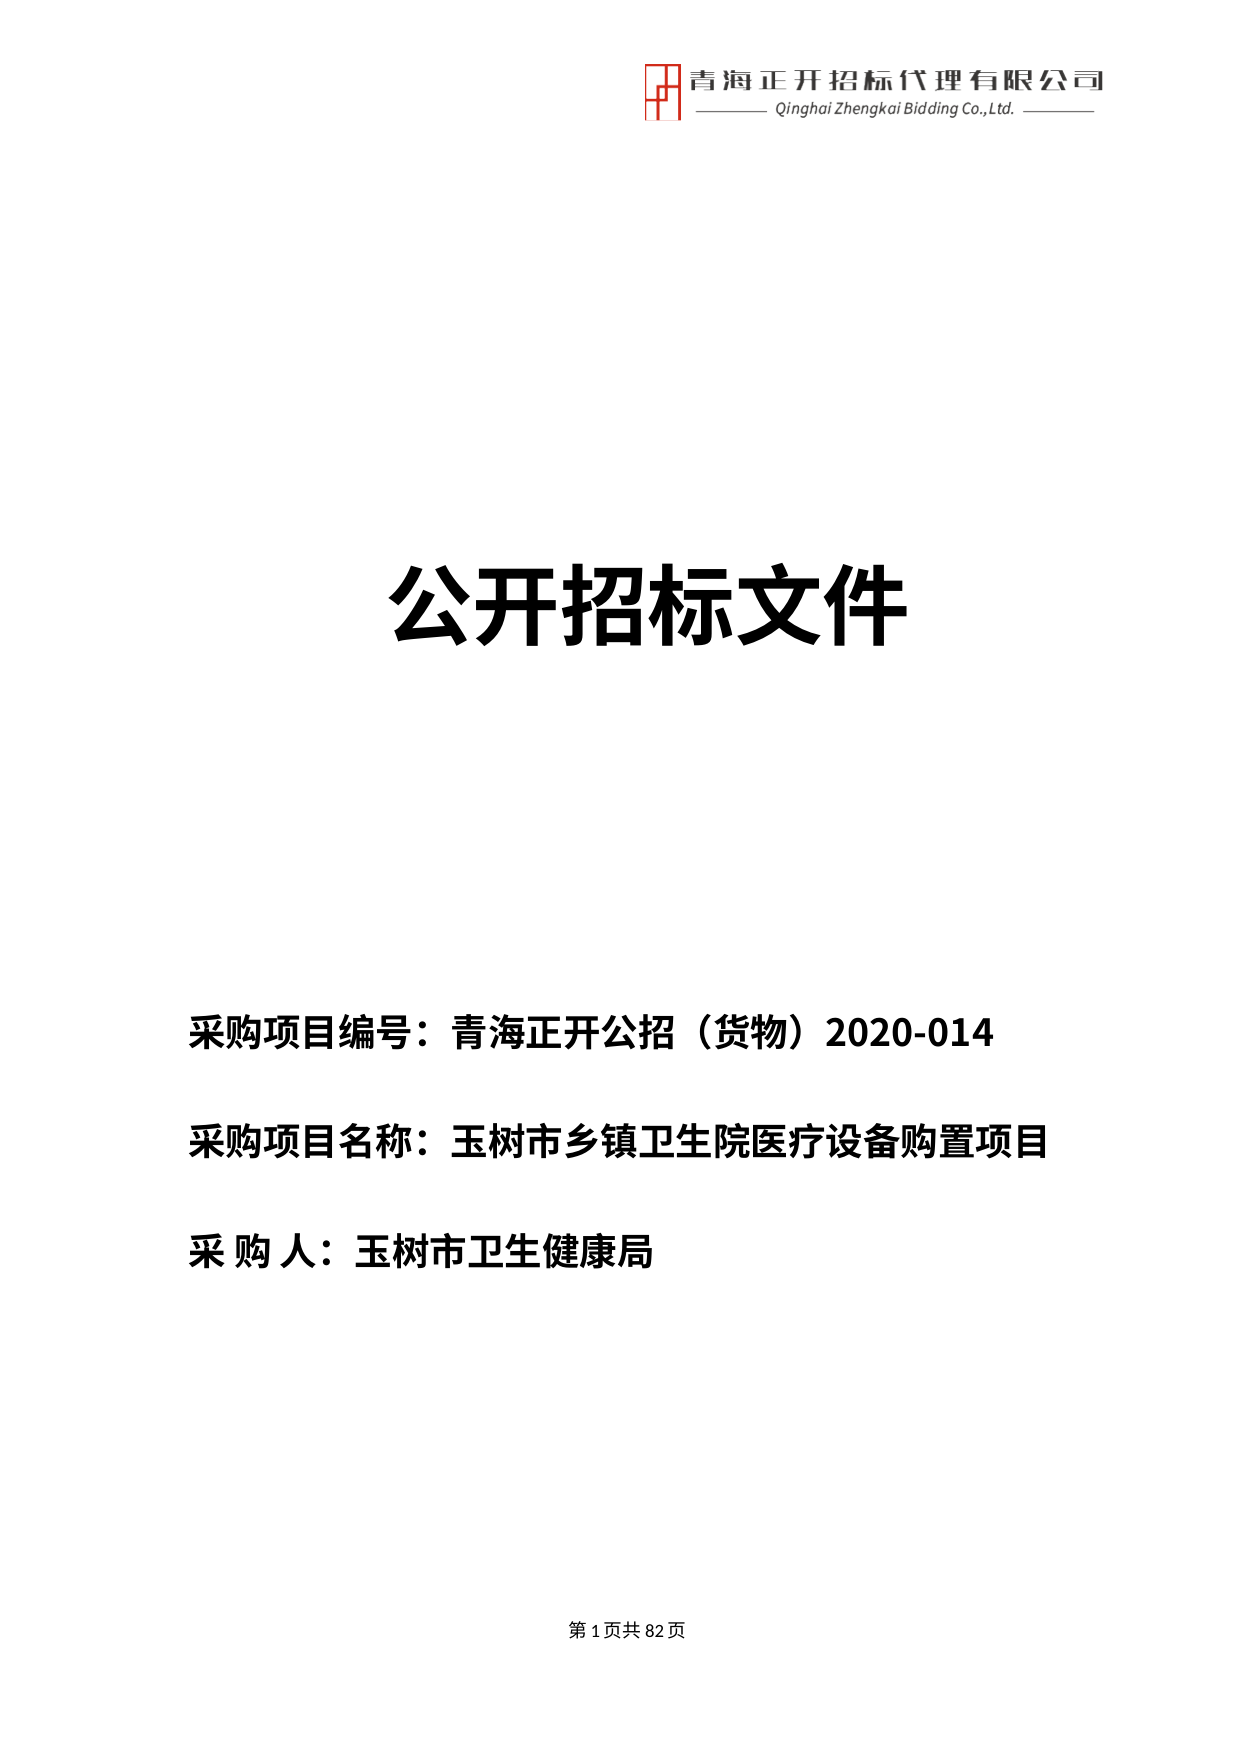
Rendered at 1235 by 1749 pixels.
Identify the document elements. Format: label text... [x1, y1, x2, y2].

text 采 购 人：玉树市卫生健康局 [188, 1208, 1107, 1291]
text 采购项目名称：玉树市乡镇卫生院医疗设备购置项目 [188, 1098, 1107, 1181]
picture [643, 64, 1103, 121]
text 公开招标文件 [188, 518, 1107, 683]
text 采购项目编号：青海正开公招（货物）2020-014 [188, 988, 1107, 1071]
